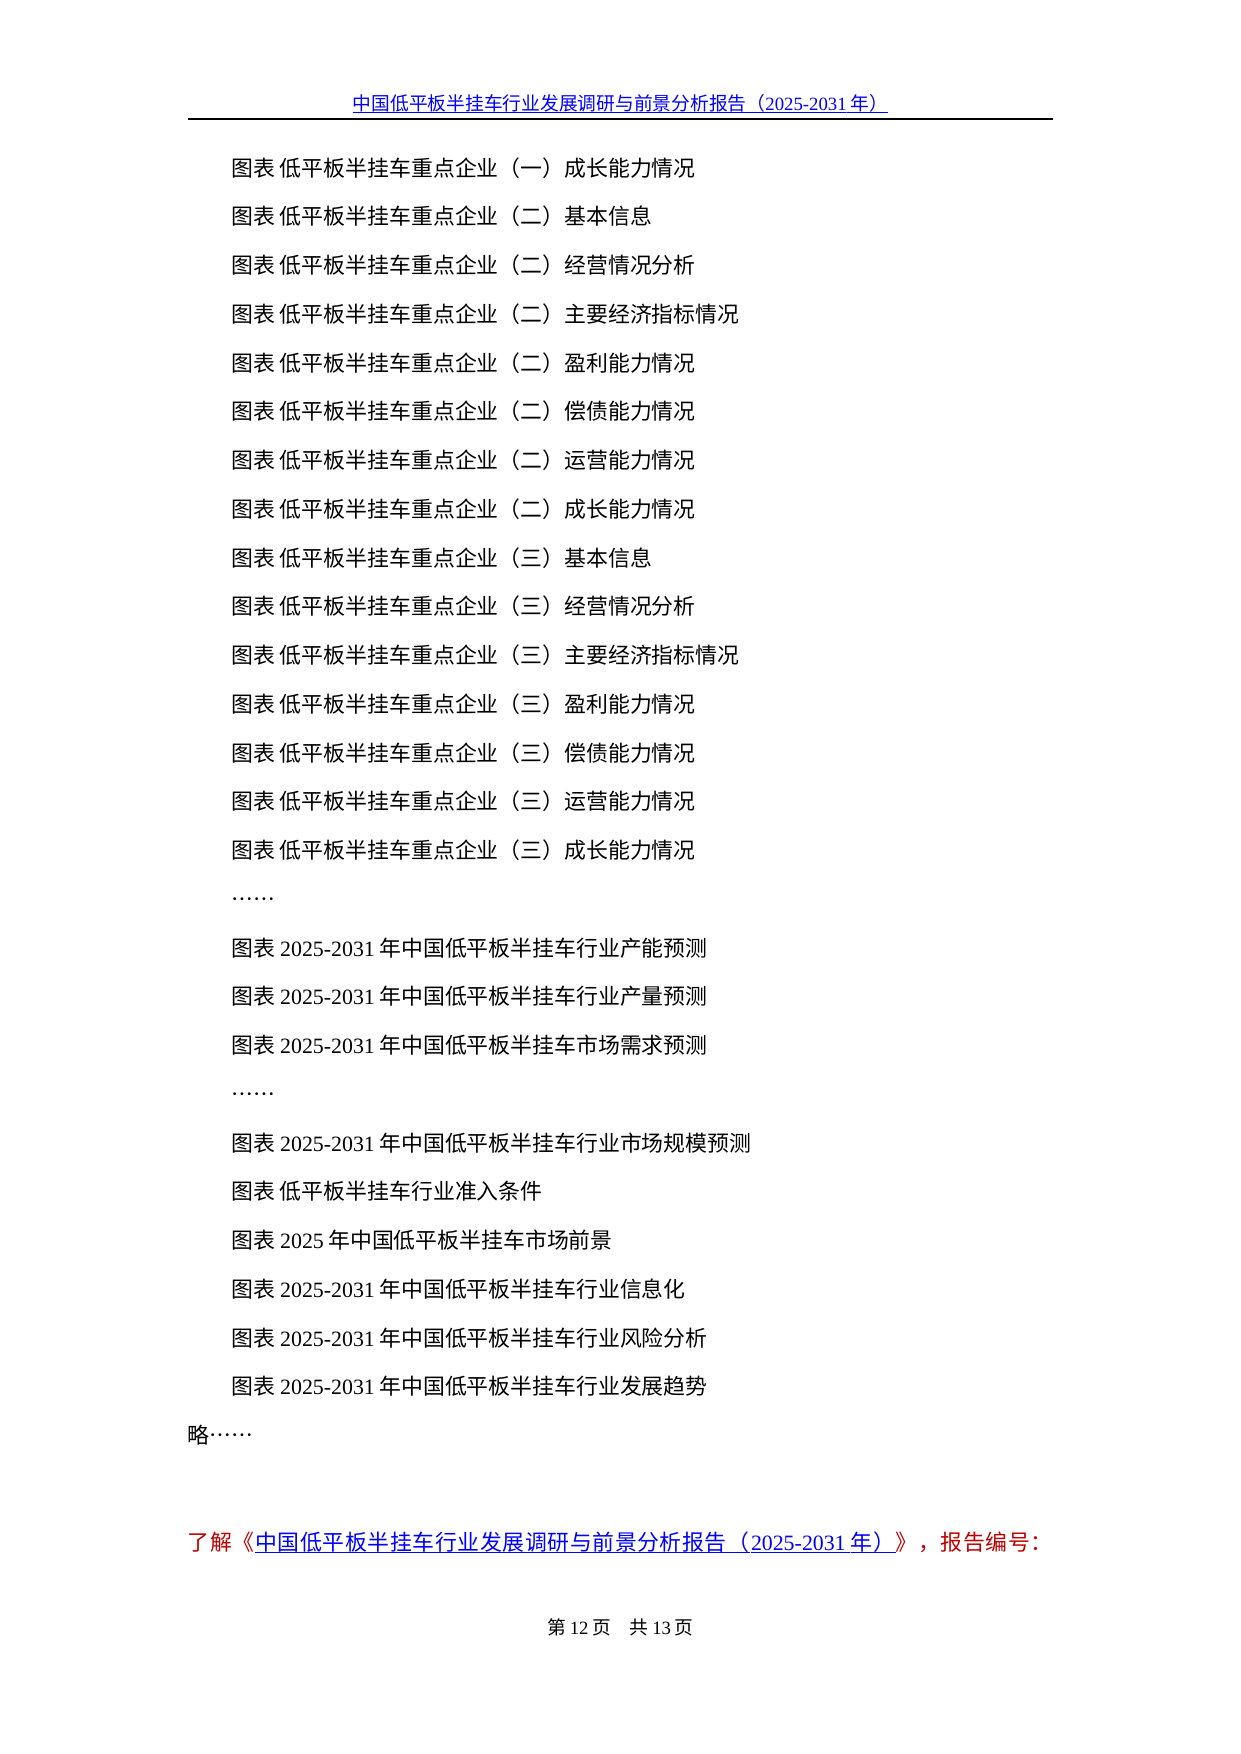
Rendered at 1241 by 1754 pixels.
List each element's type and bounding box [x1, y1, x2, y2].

text [187, 1524, 1053, 1557]
text [187, 150, 1053, 1450]
